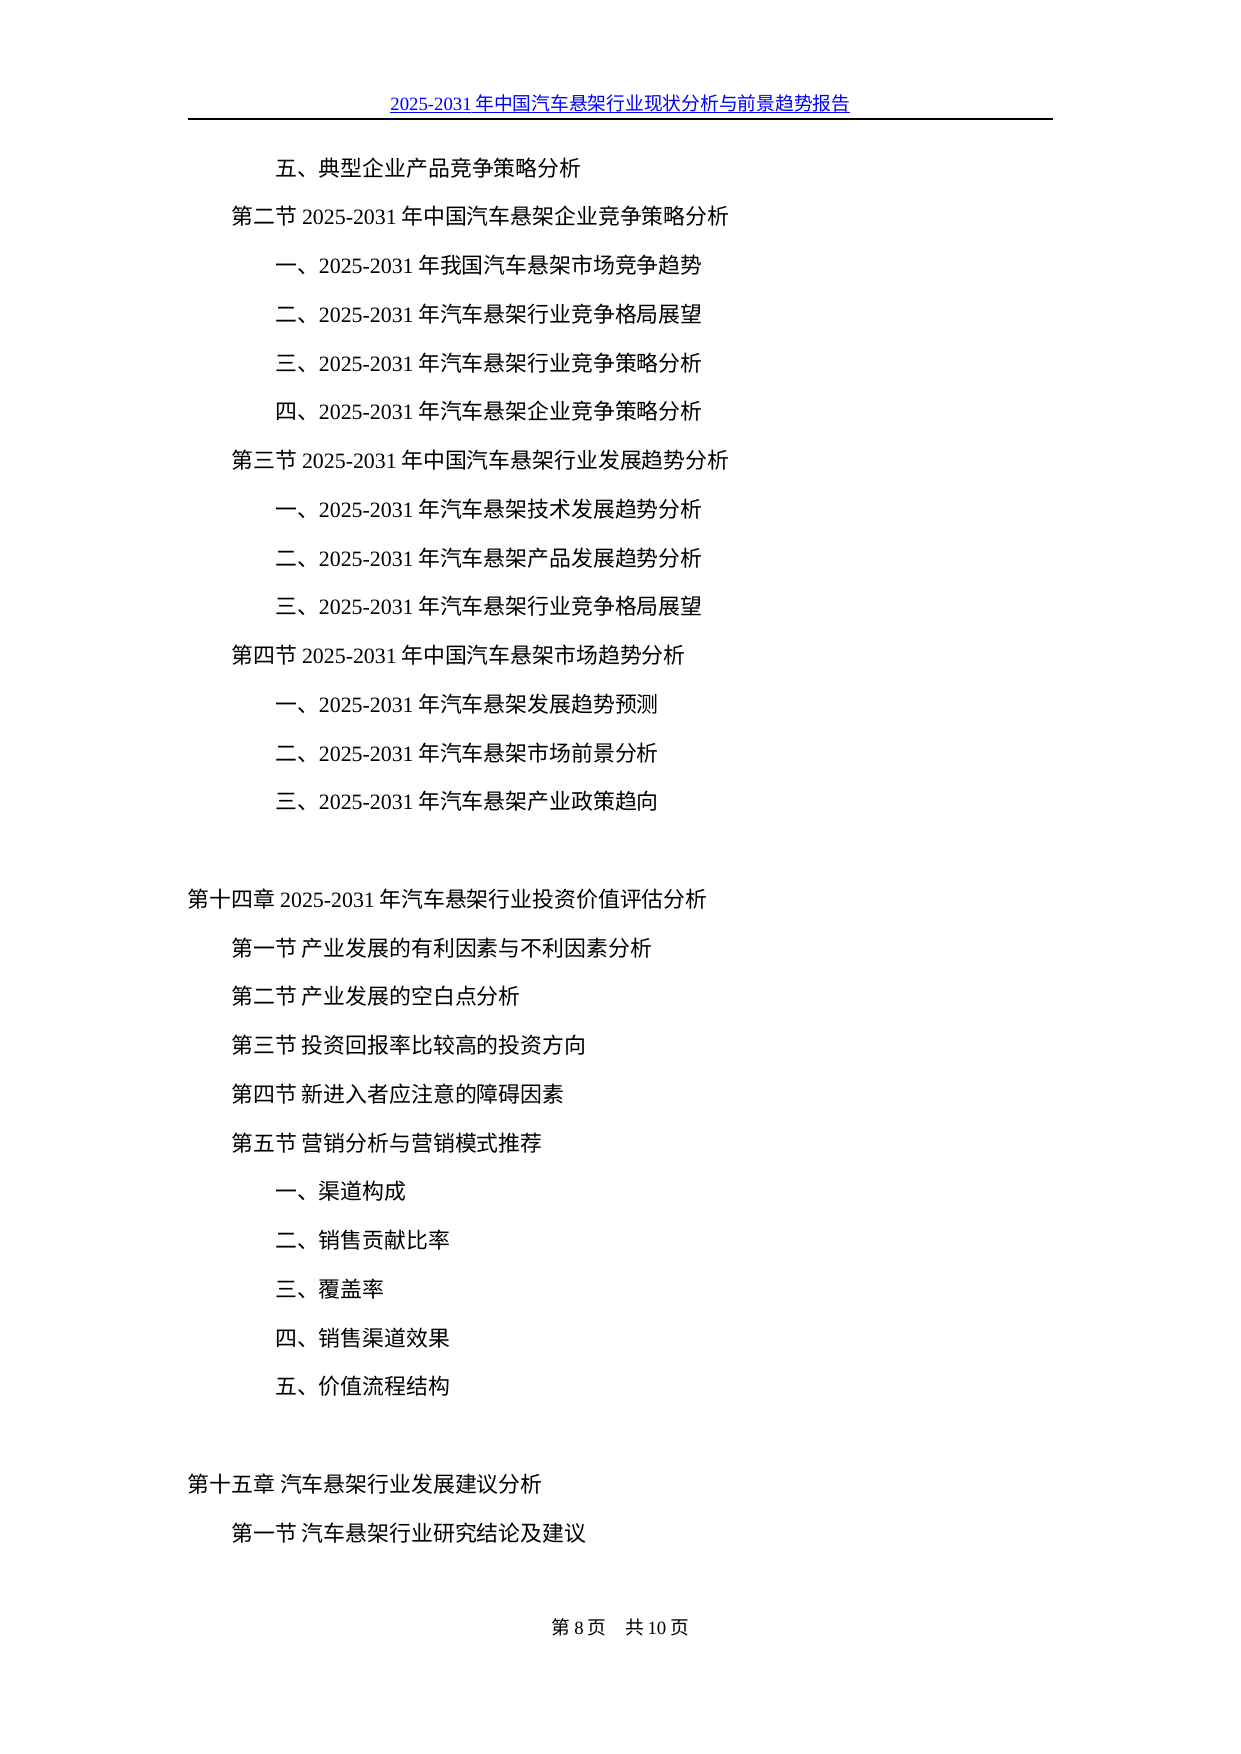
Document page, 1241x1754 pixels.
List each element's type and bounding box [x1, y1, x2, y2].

text [187, 150, 1053, 1548]
